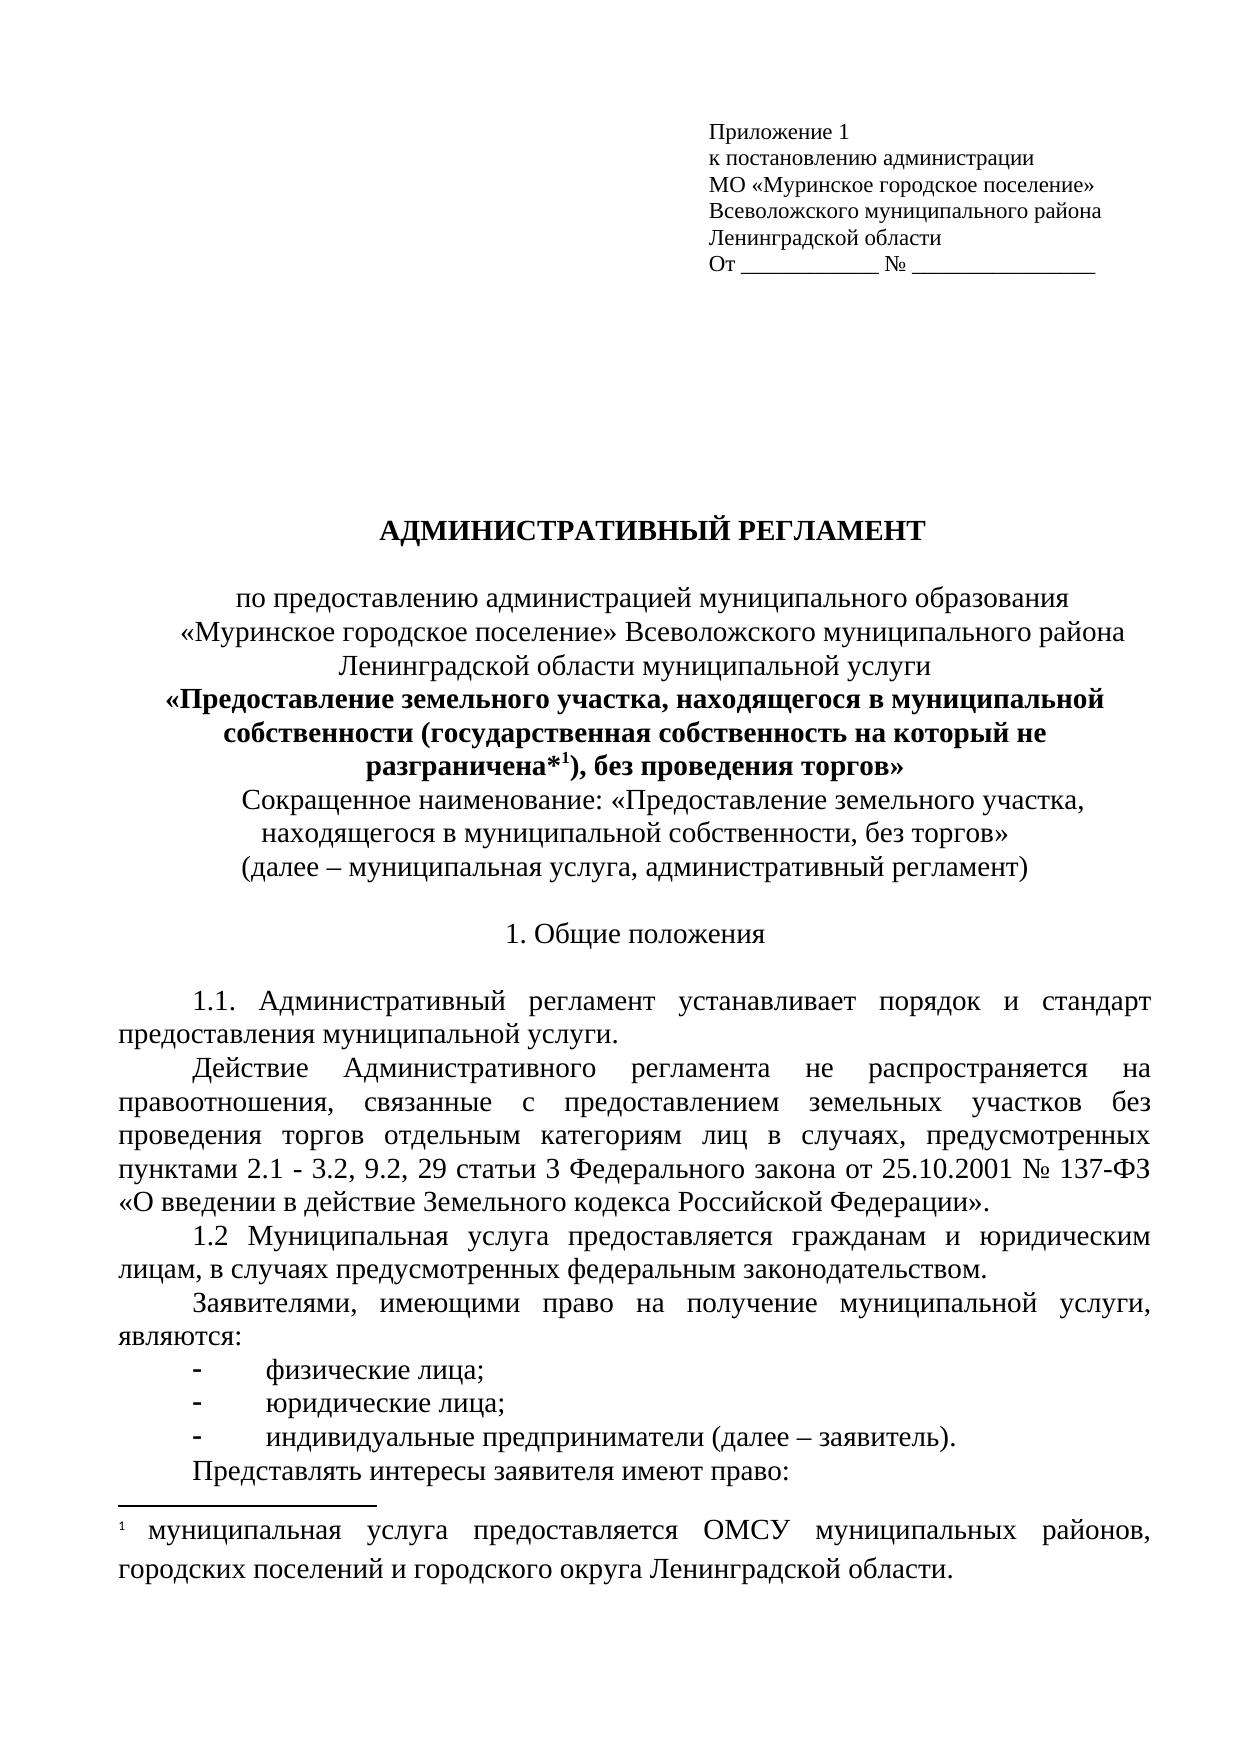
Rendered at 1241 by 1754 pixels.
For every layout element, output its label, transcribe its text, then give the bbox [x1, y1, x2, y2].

text к постановлению администрации [709, 144, 1152, 171]
text 1.2 Муниципальная услуга предоставляется гражданам и юридическим лицам, в случаях предусмотренных федеральным законодательством. [118, 1218, 1152, 1285]
text 1.1. Административный регламент устанавливает порядок и стандарт предоставления муниципальной услуги. [118, 983, 1152, 1050]
text От ____________ № ________________ [709, 250, 1152, 276]
text Приложение 1 [709, 118, 1152, 144]
text Действие Административного регламента не распространяется на правоотношения, связанные с предоставлением земельных участков без проведения торгов отдельным категориям лиц в случаях, предусмотренных пунктами 2.1 - 3.2, 9.2, 29 статьи 3 Федерального закона от 25.10.2001 № 137-ФЗ «О введении в действие Земельного кодекса Российской Федерации». [118, 1050, 1152, 1218]
text Сокращенное наименование: «Предоставление земельного участка, находящегося в муниципальной собственности, без торгов» [118, 782, 1152, 849]
text «Муринское городское поселение» Всеволожского муниципального района Ленинградской области муниципальной услуги [118, 614, 1152, 681]
text Представлять интересы заявителя имеют право: [118, 1453, 1152, 1486]
text по предоставлению администрацией муниципального образования [118, 581, 1152, 614]
list физические лица; [118, 1352, 1152, 1386]
text МО «Муринское городское поселение» Всеволожского муниципального района Ленинградской области [709, 171, 1152, 250]
list юридические лица; [118, 1386, 1152, 1419]
text «Предоставление земельного участка, находящегося в муниципальной собственности (государственная собственность на который не разграничена*), без проведения торгов» [118, 681, 1152, 782]
text (далее – муниципальная услуга, административный регламент) [118, 849, 1152, 882]
list индивидуальные предприниматели (далее – заявитель). [118, 1419, 1152, 1453]
text АДМИНИСТРАТИВНЫЙ РЕГЛАМЕНТ [118, 513, 1152, 547]
text 1. Общие положения [118, 916, 1152, 949]
text Заявителями, имеющими право на получение муниципальной услуги, являются: [118, 1285, 1152, 1352]
